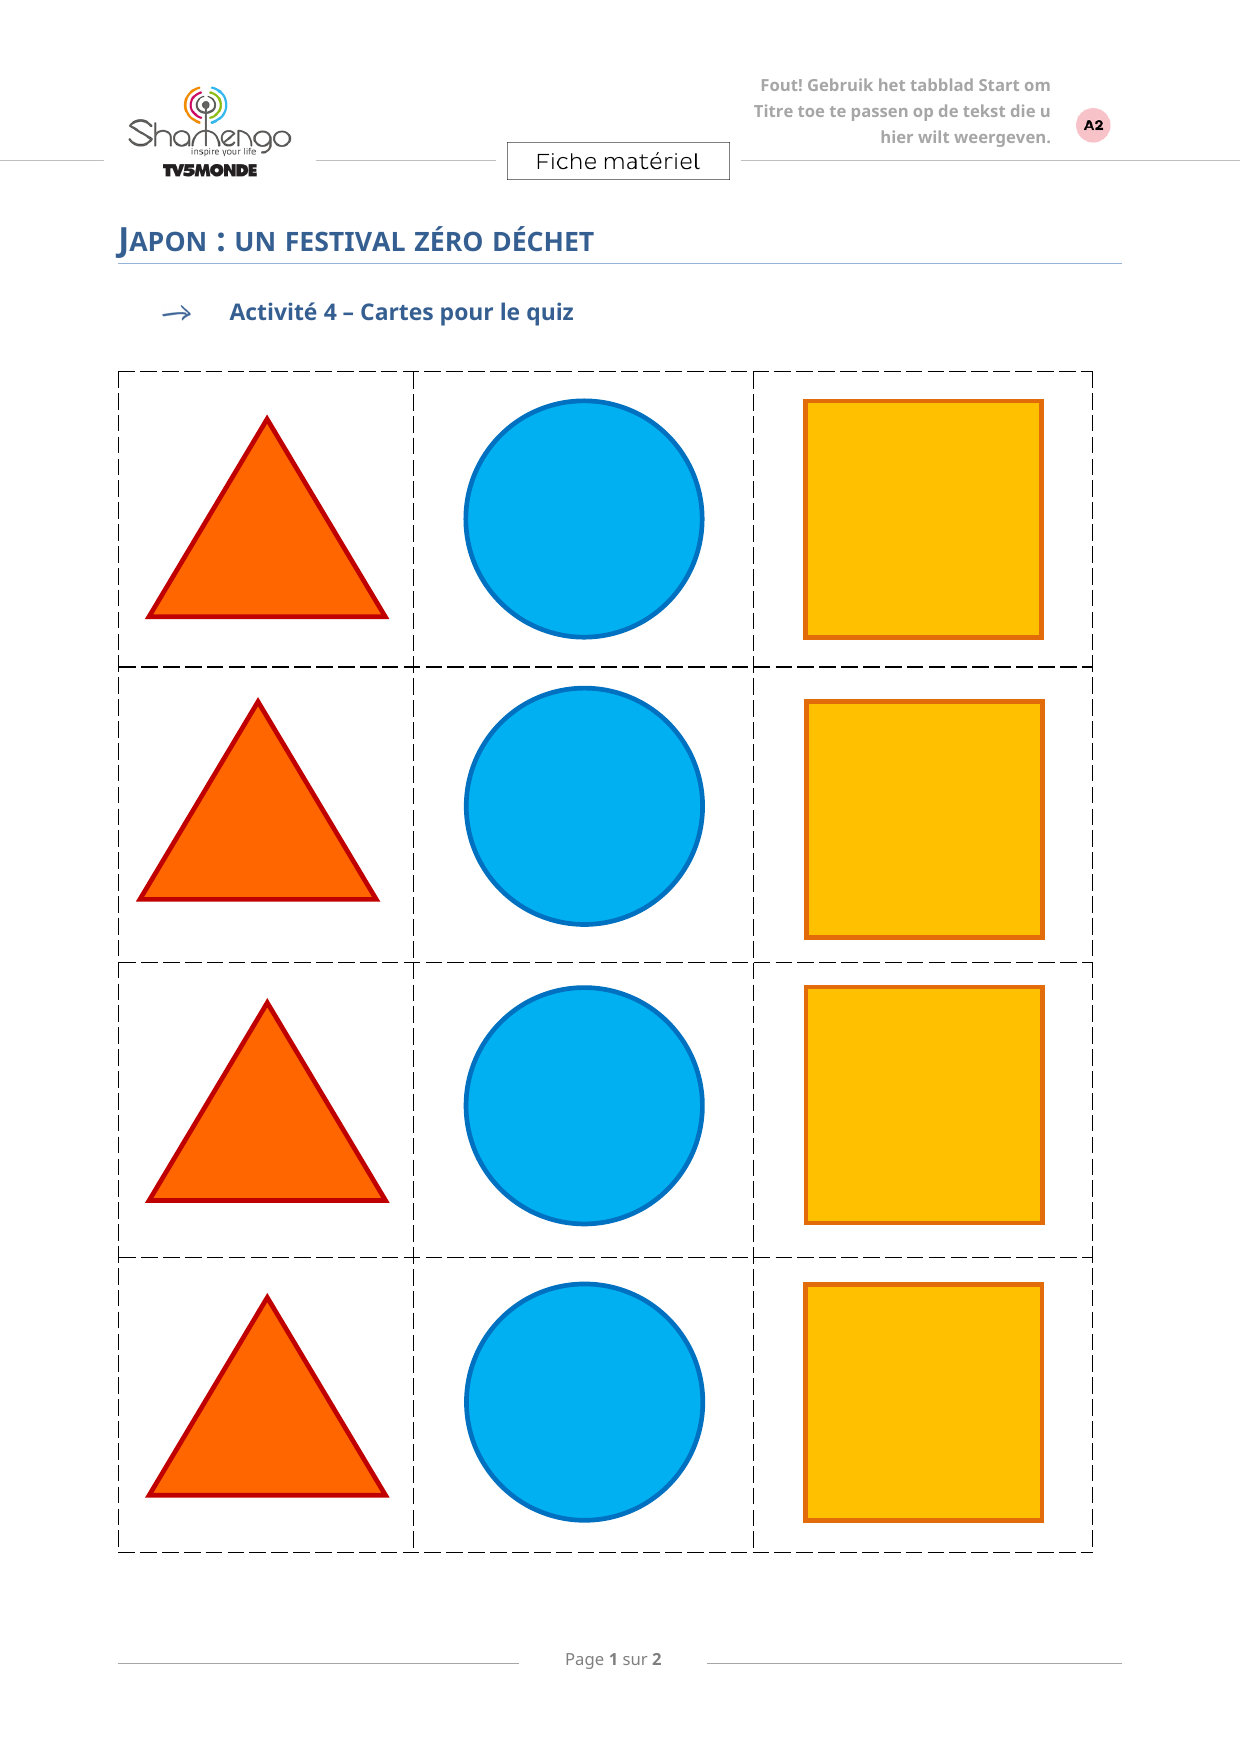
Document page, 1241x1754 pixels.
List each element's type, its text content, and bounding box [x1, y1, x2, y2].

table_header [119, 371, 414, 666]
table_cell [414, 666, 753, 962]
table_cell [119, 962, 414, 1257]
picture [0, 61, 1241, 198]
table_cell [414, 1257, 753, 1552]
table_cell [414, 962, 753, 1257]
subtitle Activité 4 – Cartes pour le quiz [192, 296, 1122, 327]
table_header [414, 371, 753, 666]
table_cell [753, 1257, 1093, 1552]
table_cell [119, 1257, 414, 1552]
table_header [753, 371, 1093, 666]
table_cell [753, 962, 1093, 1257]
picture [161, 304, 191, 321]
table_cell [753, 666, 1093, 962]
table_cell [119, 666, 414, 962]
title Japon : un festival zéro déchet [118, 216, 1122, 263]
